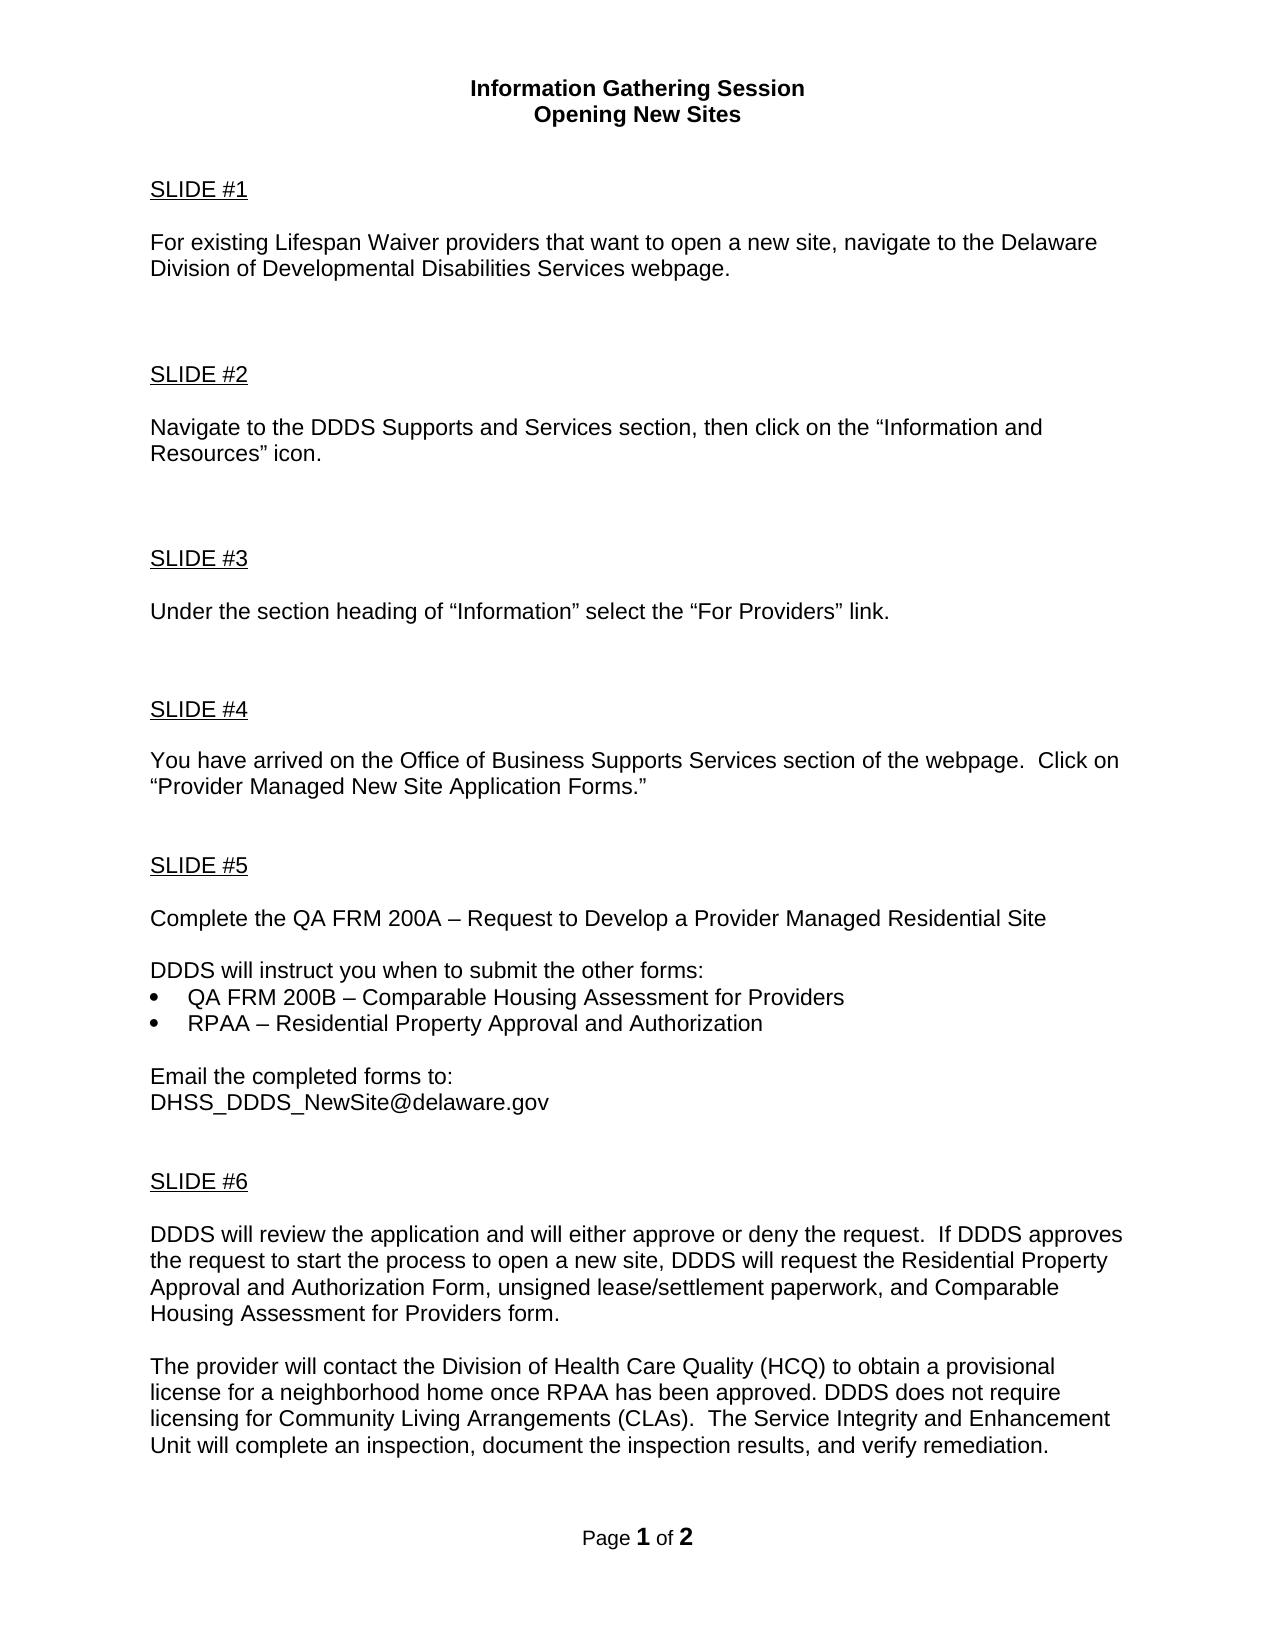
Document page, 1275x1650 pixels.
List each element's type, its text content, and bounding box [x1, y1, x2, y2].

text For existing Lifespan Waiver providers that want to open a new site, navigate to the Delaware Division of Developmental Disabilities Services webpage. [150, 229, 1125, 282]
text Complete the QA FRM 200A – Request to Develop a Provider Managed Residential Site [150, 905, 1125, 931]
text DHSS_DDDS_NewSite@delaware.gov [150, 1089, 1125, 1116]
text SLIDE #2 [150, 361, 1125, 387]
text DDDS will review the application and will either approve or deny the request. If DDDS approves the request to start the process to open a new site, DDDS will request the Residential Property Approval and Authorization Form, unsigned lease/settlement paperwork, and Comparable Housing Assessment for Providers form. [150, 1221, 1125, 1326]
text SLIDE #6 [150, 1168, 1125, 1194]
list RPAA – Residential Property Approval and Authorization [150, 1010, 1125, 1036]
text SLIDE #5 [150, 852, 1125, 878]
text SLIDE #3 [150, 545, 1125, 572]
text You have arrived on the Office of Business Supports Services section of the webpage. Click on “Provider Managed New Site Application Forms.” [150, 747, 1125, 799]
text Under the section heading of “Information” select the “For Providers” link. [150, 598, 1125, 624]
text DDDS will instruct you when to submit the other forms: [150, 957, 1125, 984]
text SLIDE #1 [150, 176, 1125, 203]
list QA FRM 200B – Comparable Housing Assessment for Providers [150, 984, 1125, 1010]
text SLIDE #4 [150, 696, 1125, 723]
text The provider will contact the Division of Health Care Quality (HCQ) to obtain a provisional license for a neighborhood home once RPAA has been approved. DDDS does not require licensing for Community Living Arrangements (CLAs). The Service Integrity and Enhancement Unit will complete an inspection, document the inspection results, and verify remediation. [150, 1353, 1125, 1458]
text Email the completed forms to: [150, 1063, 1125, 1089]
text Navigate to the DDDS Supports and Services section, then click on the “Information and Resources” icon. [150, 413, 1125, 466]
